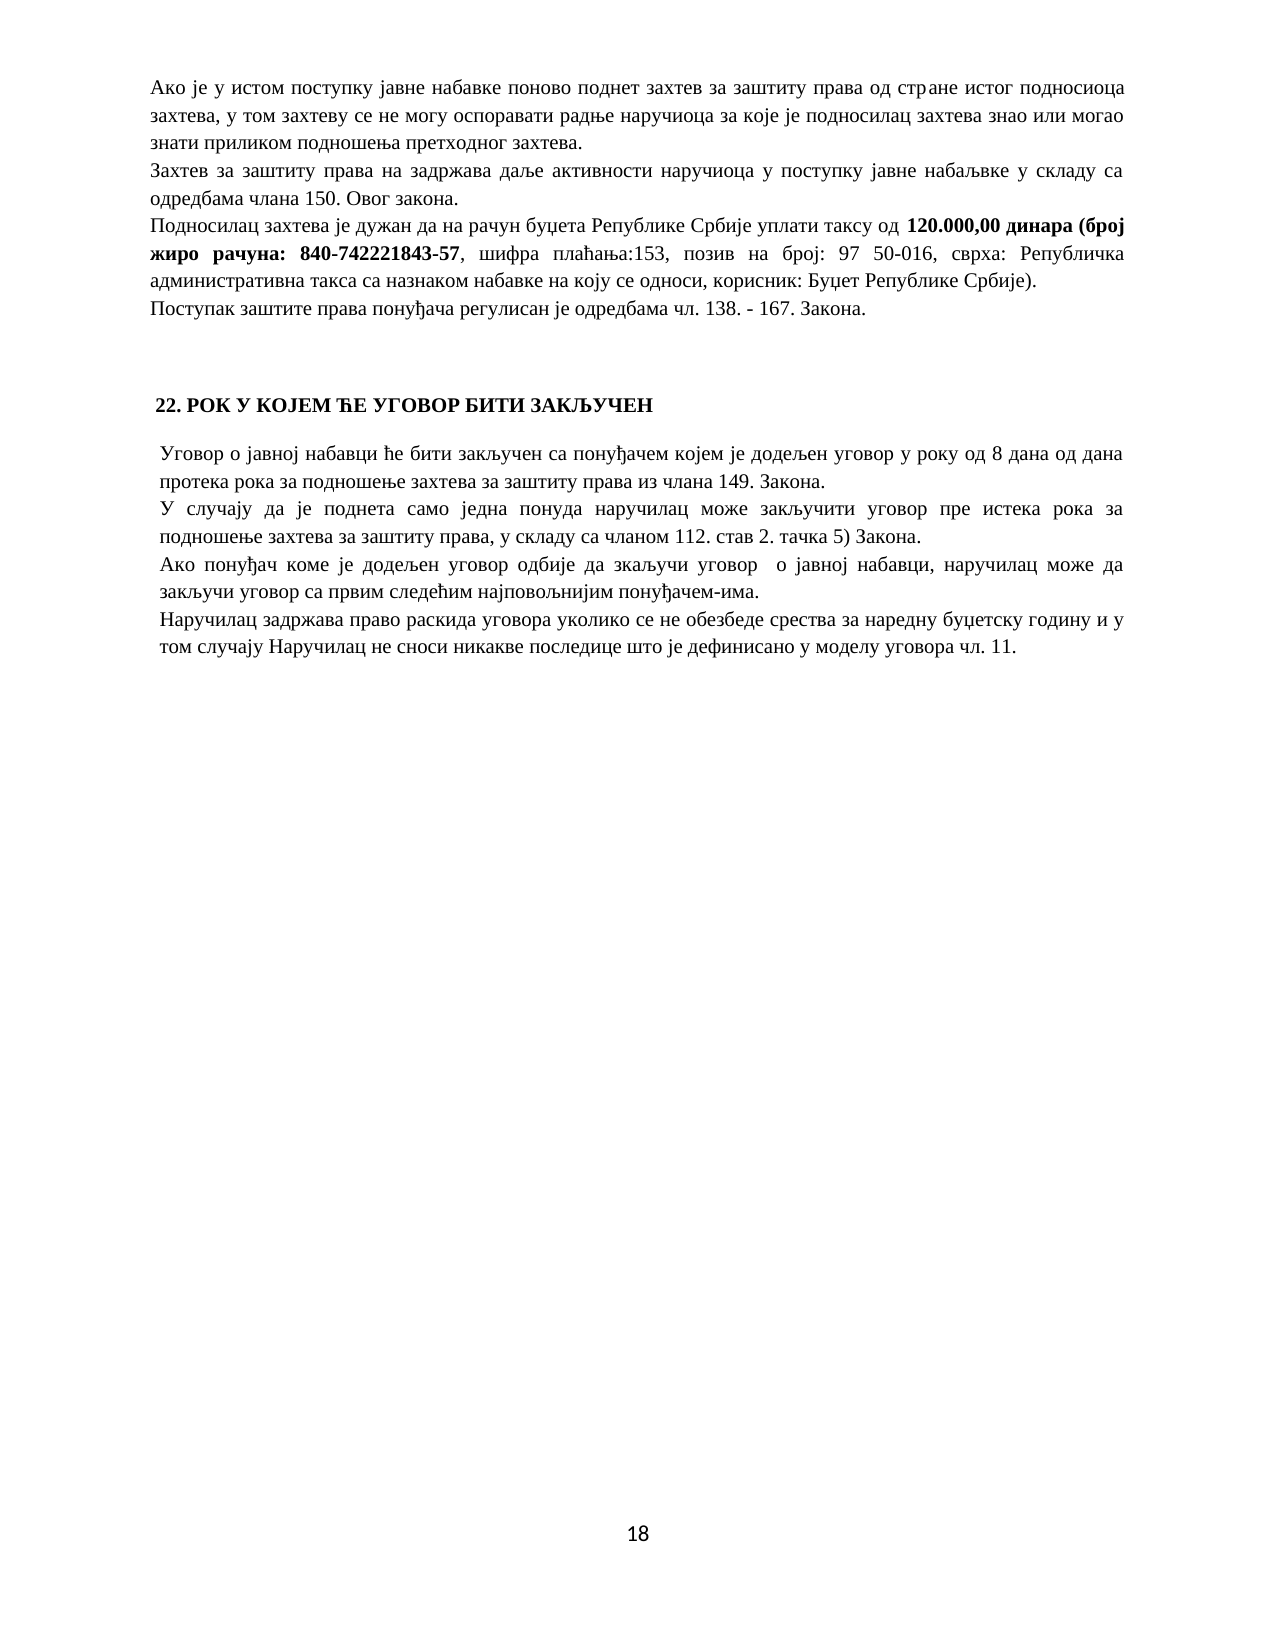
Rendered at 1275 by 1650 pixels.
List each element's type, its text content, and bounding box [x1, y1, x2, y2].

text У случају да је поднета само једна понуда наручилац може закључити уговор пре истека рока за подношење захтева за заштиту права, у складу са чланом 112. став 2. тачка 5) Закона. [159, 496, 1125, 548]
text Наручилац задржава право раскида уговора уколико се не обезбеде срества за наредну буџетску годину и у том случају Наручилац не сноси никакве последице што је дефинисано у моделу уговора чл. 11. [159, 607, 1125, 658]
text 22. РОК У КОЈЕМ ЋЕ УГОВОР БИТИ ЗАКЉУЧЕН [150, 393, 1125, 417]
text Подносилац захтева је дужан да на рачун буџета Републике Србије уплати таксу од 120.000,00 динара (број жиро рачуна: 840-742221843-57, шифра плаћања:153, позив на број: 97 50-016, сврха: Републичка административна такса са назнаком набавке на коју се односи, корисник: Буџет Републике Србије). [150, 213, 1125, 292]
text Поступак заштите права понуђача регулисан је одредбама чл. 138. - 167. Закона. [150, 296, 1125, 320]
text Ако је у истом поступку јавне набавке поново поднет захтев за заштиту права од стране истог подносиоца захтева, у том захтеву се не могу оспоравати радње наручиоца за које је подносилац захтева знао или могао знати приликом подношења претходног захтева. [150, 75, 1125, 154]
text Ако понуђач коме је додељен уговор одбије да зкаључи уговор о јавној набавци, наручилац може да закључи уговор са првим следећим најповољнијим понуђачем-има. [159, 552, 1125, 603]
text Захтев за заштиту права на задржава даље активности наручиоца у поступку јавне набаљвке у складу са одредбама члана 150. Овог закона. [150, 158, 1125, 209]
text Уговор о јавној набавци ће бити закључен са понуђачем којем је додељен уговор у року од 8 дана од дана протека рока за подношење захтева за заштиту права из члана 149. Закона. [159, 441, 1125, 493]
